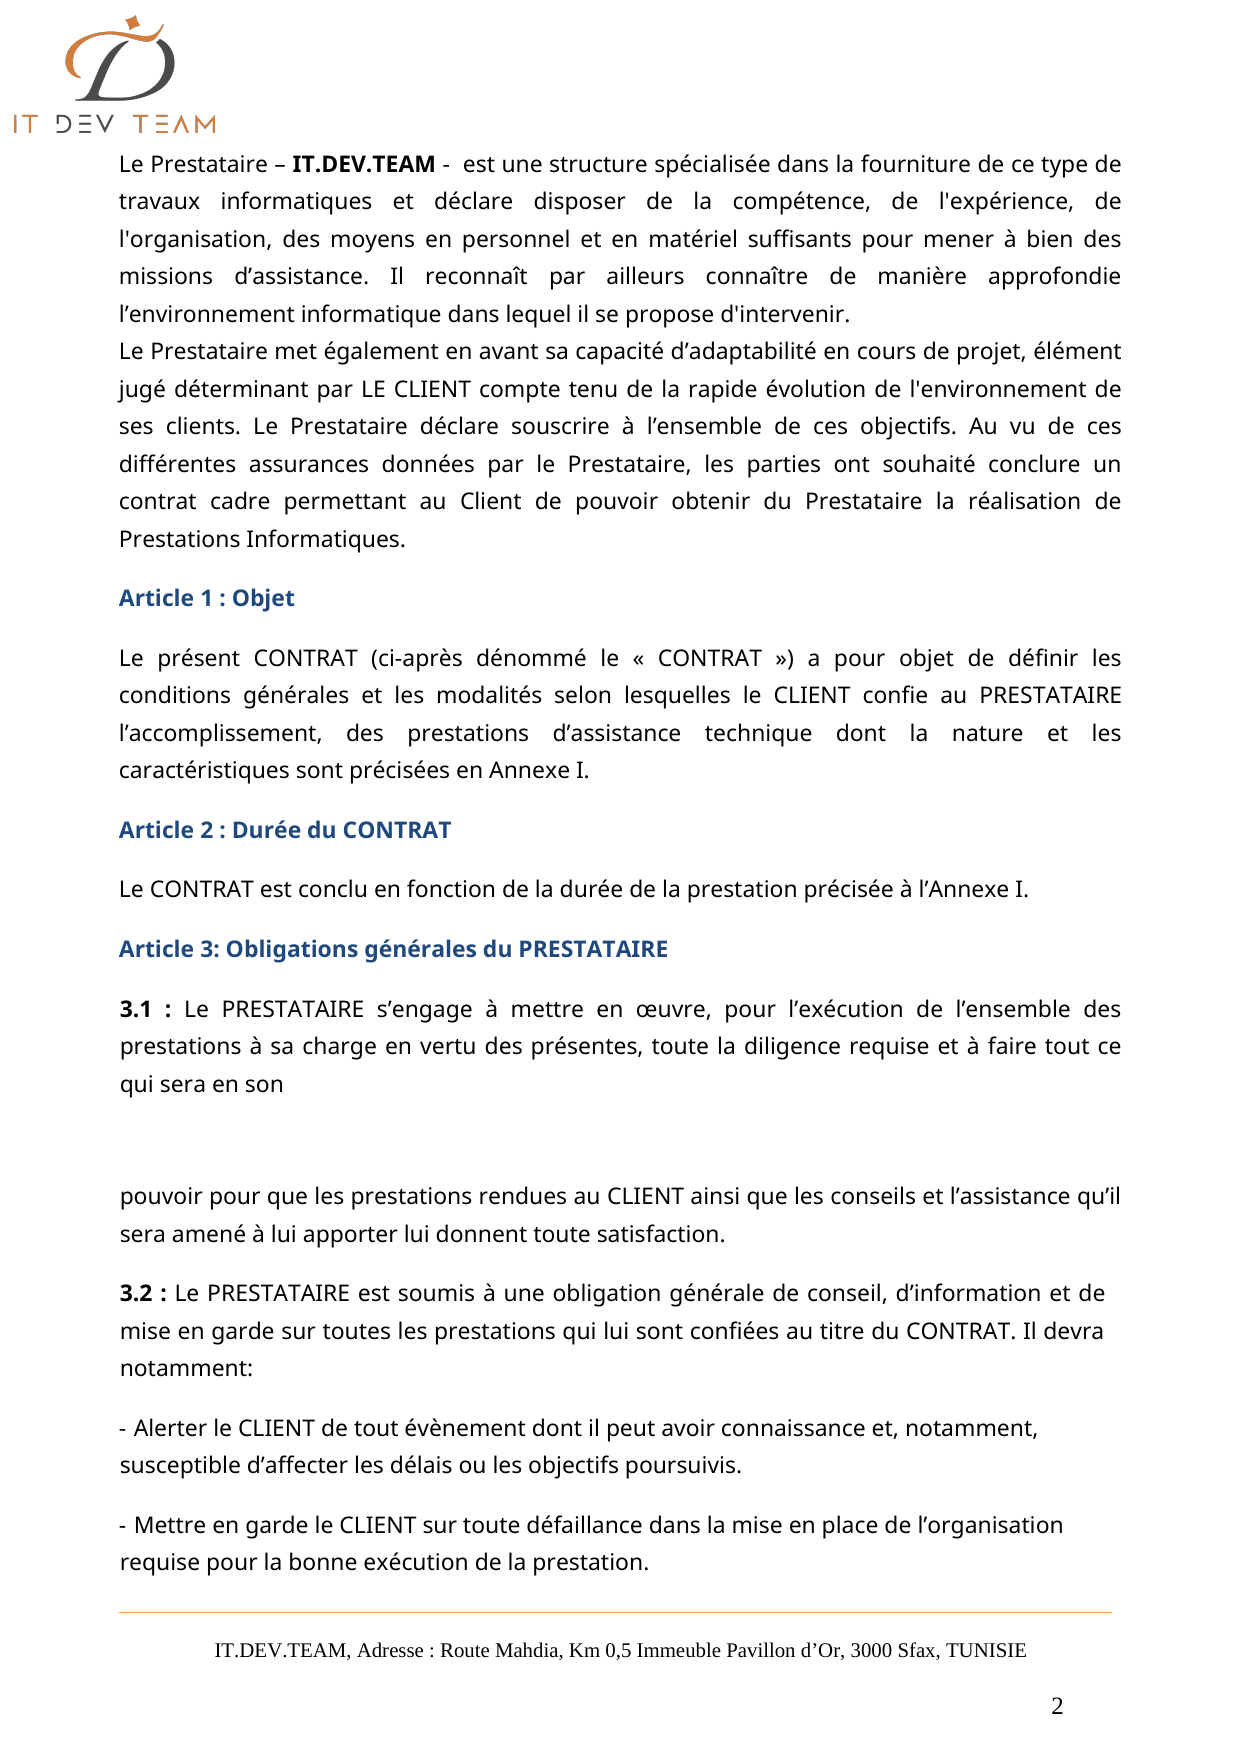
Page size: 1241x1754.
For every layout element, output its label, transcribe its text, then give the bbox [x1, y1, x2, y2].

text Article 1 : Objet [119, 582, 1123, 613]
list Mettre en garde le CLIENT sur toute défaillance dans la mise en place de l’organisation requise pour la bonne exécution de la prestation. [119, 1509, 1114, 1577]
text Article 3: Obligations générales du PRESTATAIRE [119, 933, 1123, 964]
text 3.2 : Le PRESTATAIRE est soumis à une obligation générale de conseil, d’information et de mise en garde sur toutes les prestations qui lui sont confiées au titre du CONTRAT. Il devra notamment: [119, 1277, 1106, 1383]
text pouvoir pour que les prestations rendues au CLIENT ainsi que les conseils et l’assistance qu’il sera amené à lui apporter lui donnent toute satisfaction. [119, 1180, 1123, 1249]
list Alerter le CLIENT de tout évènement dont il peut avoir connaissance et, notamment, susceptible d’affecter les délais ou les objectifs poursuivis. [119, 1412, 1121, 1480]
text 3.1 : Le PRESTATAIRE s’engage à mettre en œuvre, pour l’exécution de l’ensemble des prestations à sa charge en vertu des présentes, toute la diligence requise et à faire tout ce qui sera en son [119, 992, 1123, 1099]
picture [14, 15, 215, 133]
text Le Prestataire met également en avant sa capacité d’adaptabilité en cours de projet, élément jugé déterminant par LE CLIENT compte tenu de la rapide évolution de l'environnement de ses clients. Le Prestataire déclare souscrire à l’ensemble de ces objectifs. Au vu de ces différentes assurances données par le Prestataire, les parties ont souhaité conclure un contrat cadre permettant au Client de pouvoir obtenir du Prestataire la réalisation de Prestations Informatiques. [119, 335, 1123, 554]
text Article 2 : Durée du CONTRAT [119, 814, 1123, 845]
text Le Prestataire – IT.DEV.TEAM - est une structure spécialisée dans la fourniture de ce type de travaux informatiques et déclare disposer de la compétence, de l'expérience, de l'organisation, des moyens en personnel et en matériel suffisants pour mener à bien des missions d’assistance. Il reconnaît par ailleurs connaître de manière approfondie l’environnement informatique dans lequel il se propose d'intervenir. [119, 147, 1123, 329]
text Le présent CONTRAT (ci-après dénommé le « CONTRAT ») a pour objet de définir les conditions générales et les modalités selon lesquelles le CLIENT confie au PRESTATAIRE l’accomplissement, des prestations d’assistance technique dont la nature et les caractéristiques sont précisées en Annexe I. [119, 642, 1123, 785]
text Le CONTRAT est conclu en fonction de la durée de la prestation précisée à l’Annexe I. [119, 873, 1123, 904]
